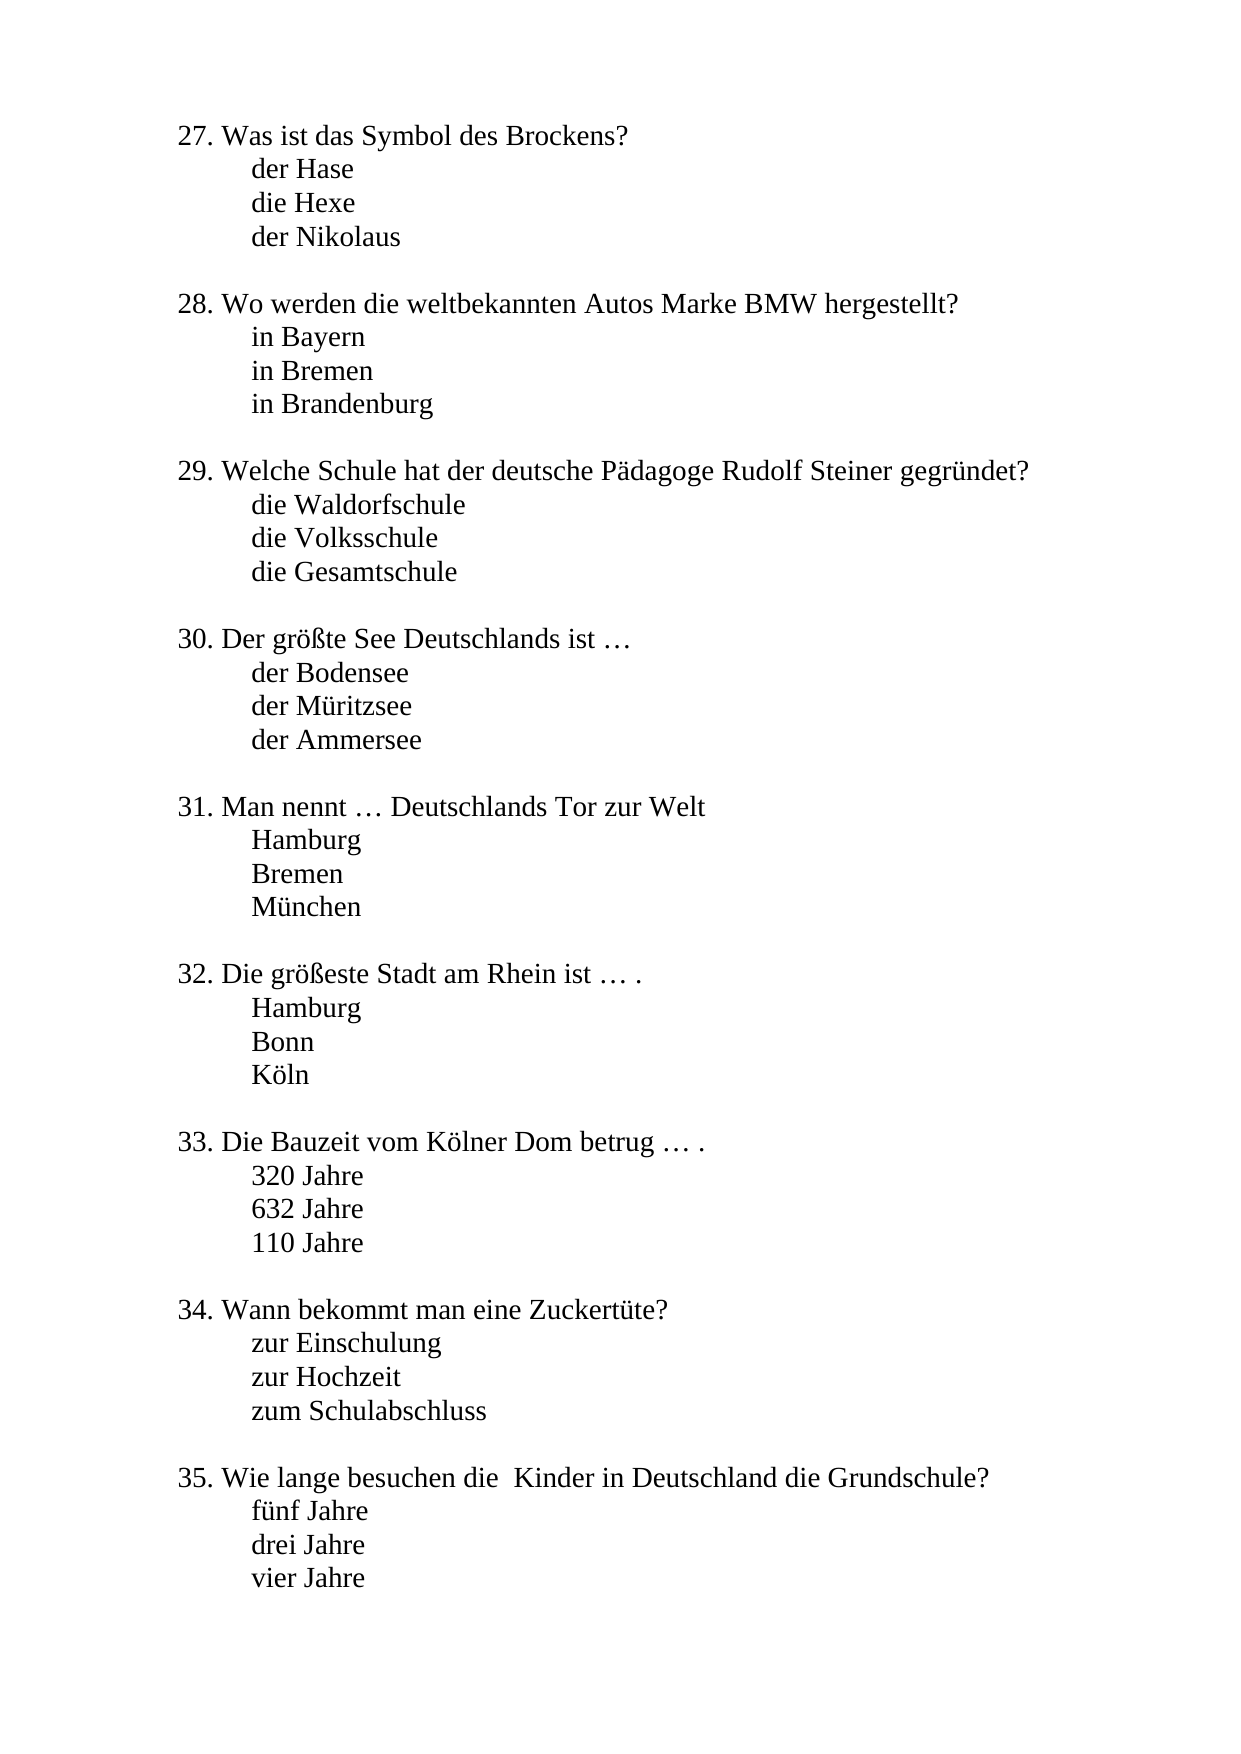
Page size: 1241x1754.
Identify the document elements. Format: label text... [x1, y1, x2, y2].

text die Waldorfschule [177, 487, 1152, 521]
text der Nikolaus [177, 219, 1152, 252]
text 31. Man nennt … Deutschlands Tor zur Welt [177, 789, 1152, 822]
text Köln [177, 1057, 1152, 1091]
text in Bremen [177, 353, 1152, 386]
text 27. Was ist das Symbol des Brockens? [177, 118, 1152, 152]
text der Ammersee [177, 722, 1152, 755]
text der Hase [177, 152, 1152, 185]
text 33. Die Bauzeit vom Kölner Dom betrug … . [177, 1124, 1152, 1158]
text zum Schulabschluss [215, 1393, 1152, 1426]
text 110 Jahre [215, 1225, 1152, 1258]
text 30. Der größte See Deutschlands ist … [177, 621, 1152, 655]
text drei Jahre [177, 1527, 1152, 1560]
text 34. Wann bekommt man eine Zuckertüte? [177, 1292, 1152, 1326]
text Hamburg [177, 990, 1152, 1024]
text die Hexe [177, 185, 1152, 219]
text Bremen [177, 856, 1152, 889]
text fünf Jahre [177, 1493, 1152, 1527]
text München [177, 889, 1152, 923]
text zur Einschulung [215, 1326, 1152, 1359]
text der Bodensee [177, 655, 1152, 688]
text 632 Jahre [215, 1191, 1152, 1225]
text in Brandenburg [177, 386, 1152, 420]
text 29. Welche Schule hat der deutsche Pädagoge Rudolf Steiner gegründet? [177, 453, 1152, 487]
text die Gesamtschule [177, 554, 1152, 588]
text der Müritzsee [177, 688, 1152, 722]
text vier Jahre [177, 1560, 1152, 1594]
text Bonn [177, 1024, 1152, 1057]
text Hamburg [177, 822, 1152, 856]
text 32. Die größeste Stadt am Rhein ist … . [177, 957, 1152, 990]
text 28. Wo werden die weltbekannten Autos Marke BMW hergestellt? [177, 286, 1152, 319]
text zur Hochzeit [215, 1359, 1152, 1393]
text die Volksschule [177, 521, 1152, 554]
text 320 Jahre [215, 1158, 1152, 1191]
text in Bayern [177, 319, 1152, 353]
text 35. Wie lange besuchen die Kinder in Deutschland die Grundschule? [177, 1460, 1152, 1493]
